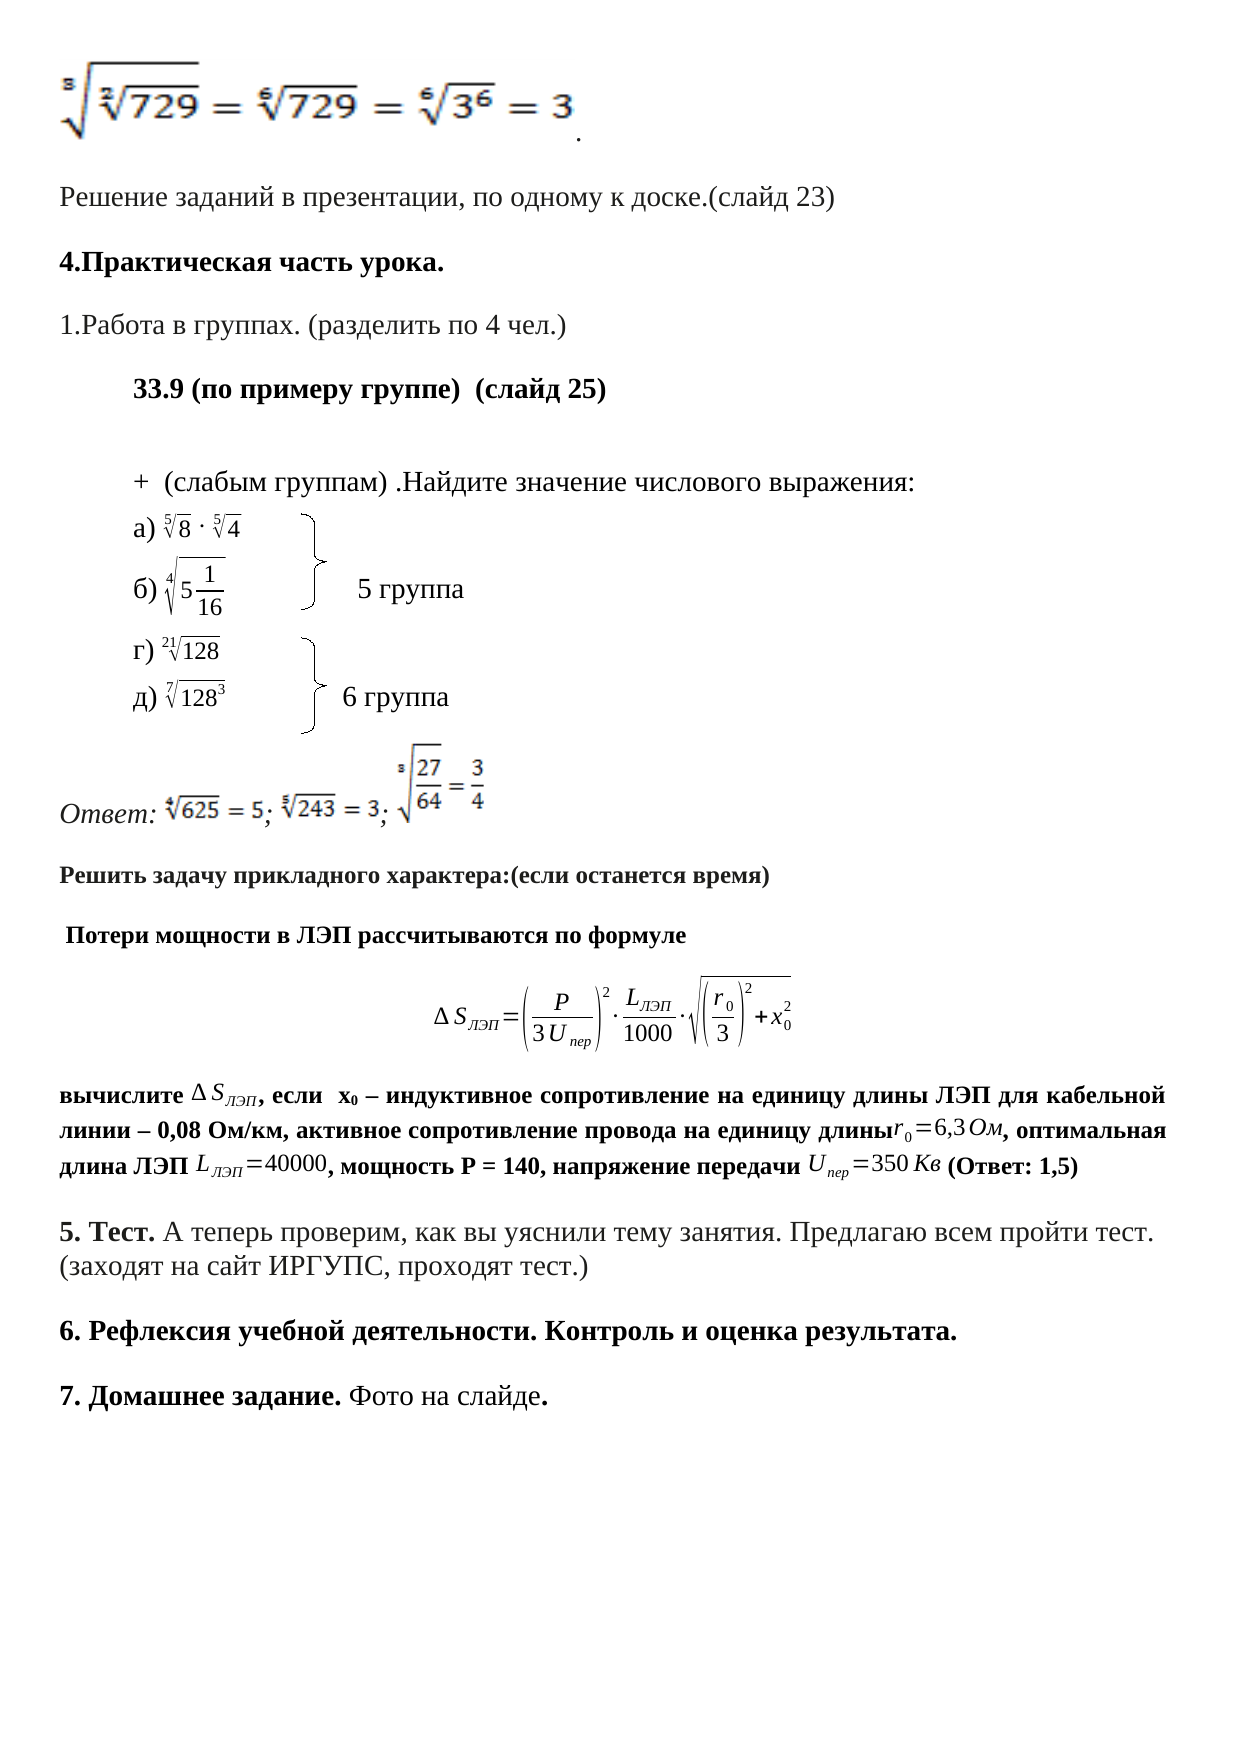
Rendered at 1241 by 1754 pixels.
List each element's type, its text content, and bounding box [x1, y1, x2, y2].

text а) [59, 510, 1167, 543]
text Ответ: ; ; [59, 742, 1167, 829]
picture [396, 741, 484, 823]
list вычислите , если х0 – индуктивное сопротивление на единицу длины ЛЭП для кабельной линии – 0,08 Ом/км, активное сопротивление провода на единицу длины, оптимальная длина ЛЭП , мощность Р = 140, напряжение передачи (Ответ: 1,5) [59, 1078, 1167, 1181]
text д) 6 группа [59, 678, 1167, 713]
text Решение заданий в презентации, по одному к доске.(слайд 23) [59, 179, 1167, 213]
text 6. Рефлексия учебной деятельности. Контроль и оценка результата. [59, 1313, 1167, 1346]
text г) [59, 632, 1167, 666]
text 33.9 (по примеру группе) (слайд 25) [59, 372, 1167, 405]
text 7. Домашнее задание. Фото на слайде. [59, 1378, 1167, 1411]
text 4.Практическая часть урока. [59, 244, 1167, 278]
text + (слабым группам) .Найдите значение числового выражения: [59, 464, 1167, 497]
text Потери мощности в ЛЭП рассчитываются по формуле [59, 921, 1167, 949]
text 5. Тест. А теперь проверим, как вы уяснили тему занятия. Предлагаю всем пройти тест. (заходят на сайт ИРГУПС, проходят тест.) [59, 1214, 1167, 1282]
text 1.Работа в группах. (разделить по 4 чел.) [59, 307, 1167, 340]
picture [165, 791, 264, 823]
text б) 5 группа [59, 556, 1167, 620]
picture [59, 59, 575, 142]
text Решить задачу прикладного характера:(если останется время) [59, 861, 1167, 889]
picture [280, 791, 380, 823]
